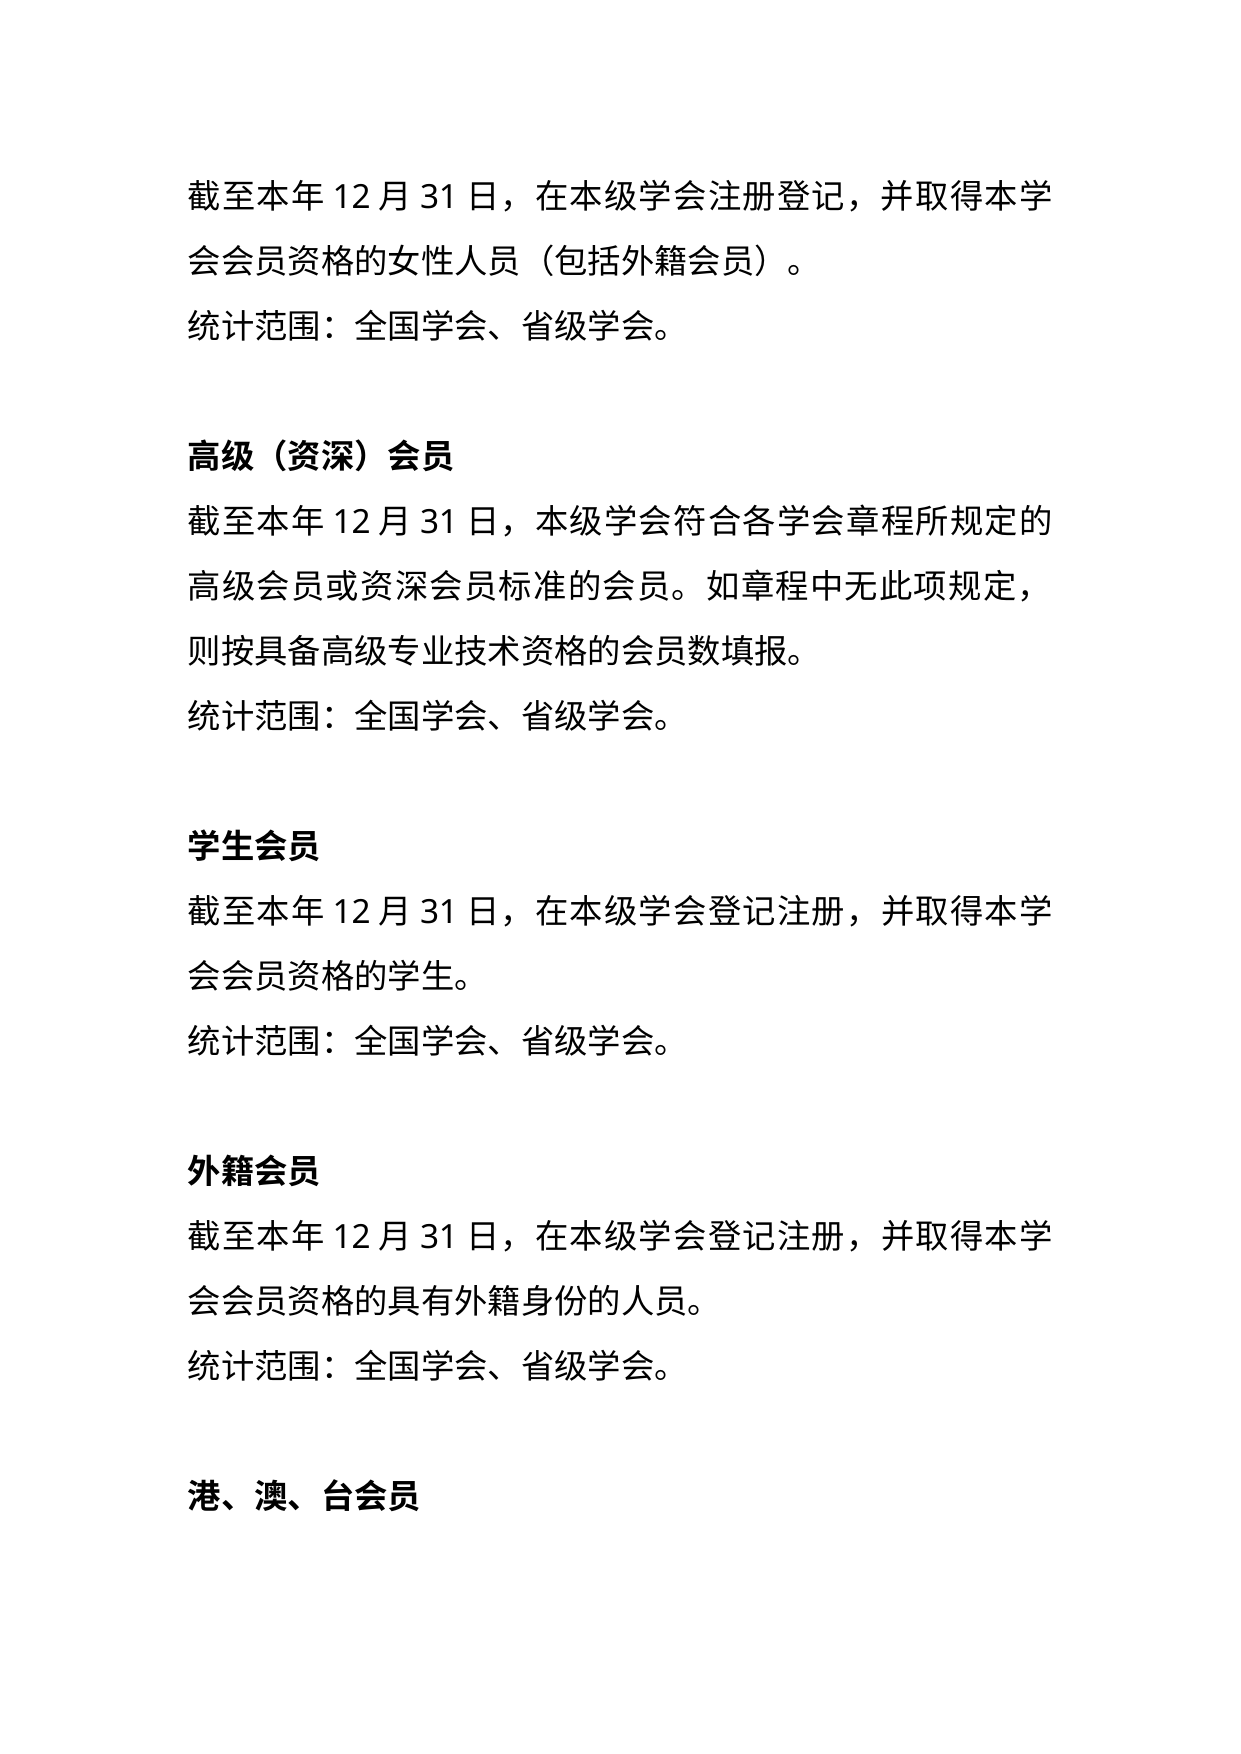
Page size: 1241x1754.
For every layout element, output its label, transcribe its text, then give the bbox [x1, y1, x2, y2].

text 截至本年12月31日，本级学会符合各学会章程所规定的高级会员或资深会员标准的会员。如章程中无此项规定，则按具备高级专业技术资格的会员数填报。 统计范围：全国学会、省级学会。 [187, 487, 1053, 747]
text 高级（资深）会员 [187, 422, 1053, 487]
text 外籍会员 [187, 1137, 1053, 1202]
text 截至本年12月31日，在本级学会登记注册，并取得本学会会员资格的学生。 统计范围：全国学会、省级学会。 [187, 877, 1053, 1072]
text 截至本年12月31日，在本级学会登记注册，并取得本学会会员资格的具有外籍身份的人员。 统计范围：全国学会、省级学会。 [187, 1202, 1053, 1397]
text 统计范围：全国学会、省级学会。 [187, 292, 1053, 357]
text 截至本年12月31日，在本级学会注册登记，并取得本学会会员资格的女性人员（包括外籍会员）。 [187, 162, 1053, 292]
text 港、澳、台会员 [187, 1462, 1053, 1527]
text 学生会员 [187, 812, 1053, 877]
